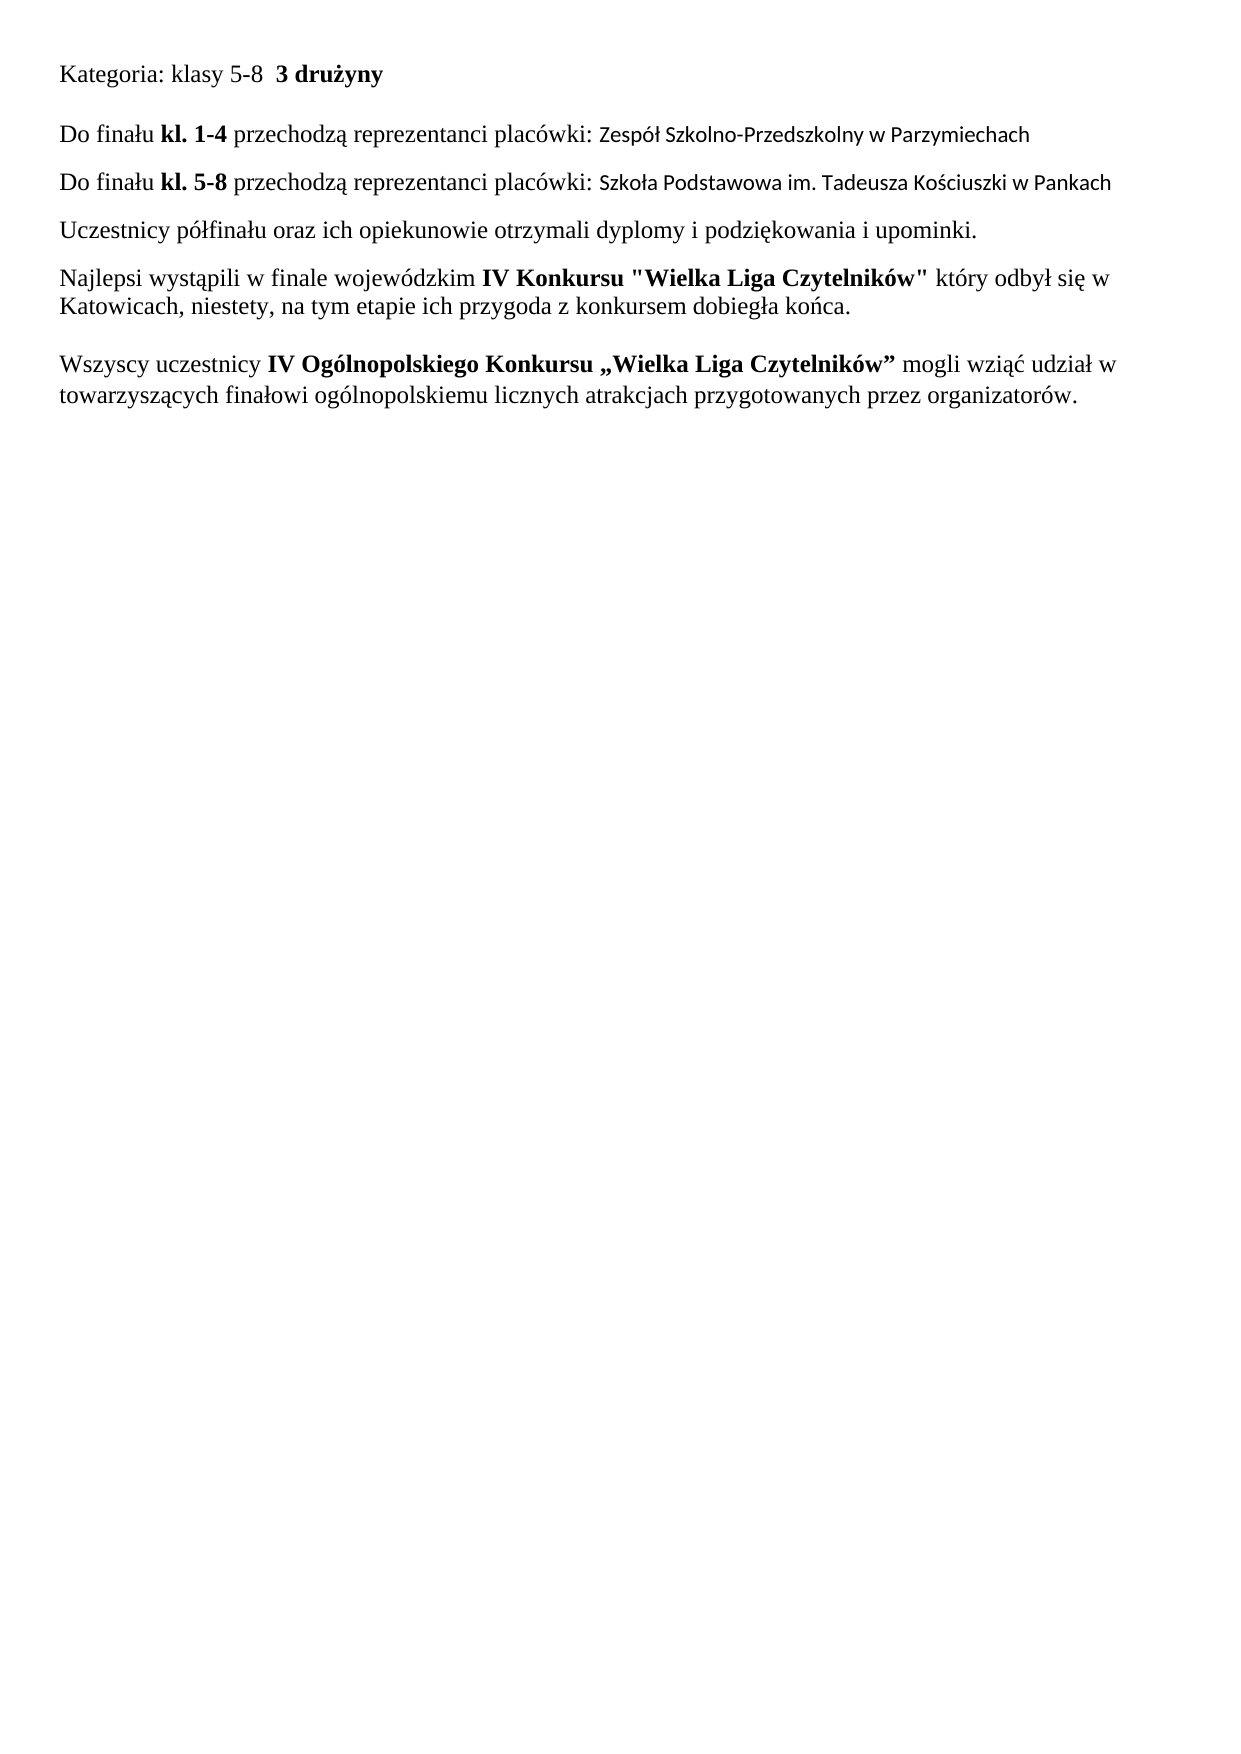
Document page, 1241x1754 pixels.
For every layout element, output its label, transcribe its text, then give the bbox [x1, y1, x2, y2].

text Uczestnicy półfinału oraz ich opiekunowie otrzymali dyplomy i podziękowania i upominki. [59, 215, 1152, 244]
text Do finału kl. 1-4 przechodzą reprezentanci placówki: Zespół Szkolno-Przedszkolny w Parzymiechach [59, 88, 1152, 148]
text Kategoria: klasy 5-8 3 drużyny [59, 59, 1152, 88]
text Wszyscy uczestnicy IV Ogólnopolskiego Konkursu „Wielka Liga Czytelników” mogli wziąć udział w towarzyszących finałowi ogólnopolskiemu licznych atrakcjach przygotowanych przez organizatorów. [59, 349, 1152, 409]
text Najlepsi wystąpili w finale wojewódzkim IV Konkursu "Wielka Liga Czytelników" który odbył się w Katowicach, niestety, na tym etapie ich przygoda z konkursem dobiegła końca. [59, 263, 1152, 320]
text Do finału kl. 5-8 przechodzą reprezentanci placówki: Szkoła Podstawowa im. Tadeusza Kościuszki w Pankach [59, 167, 1152, 196]
